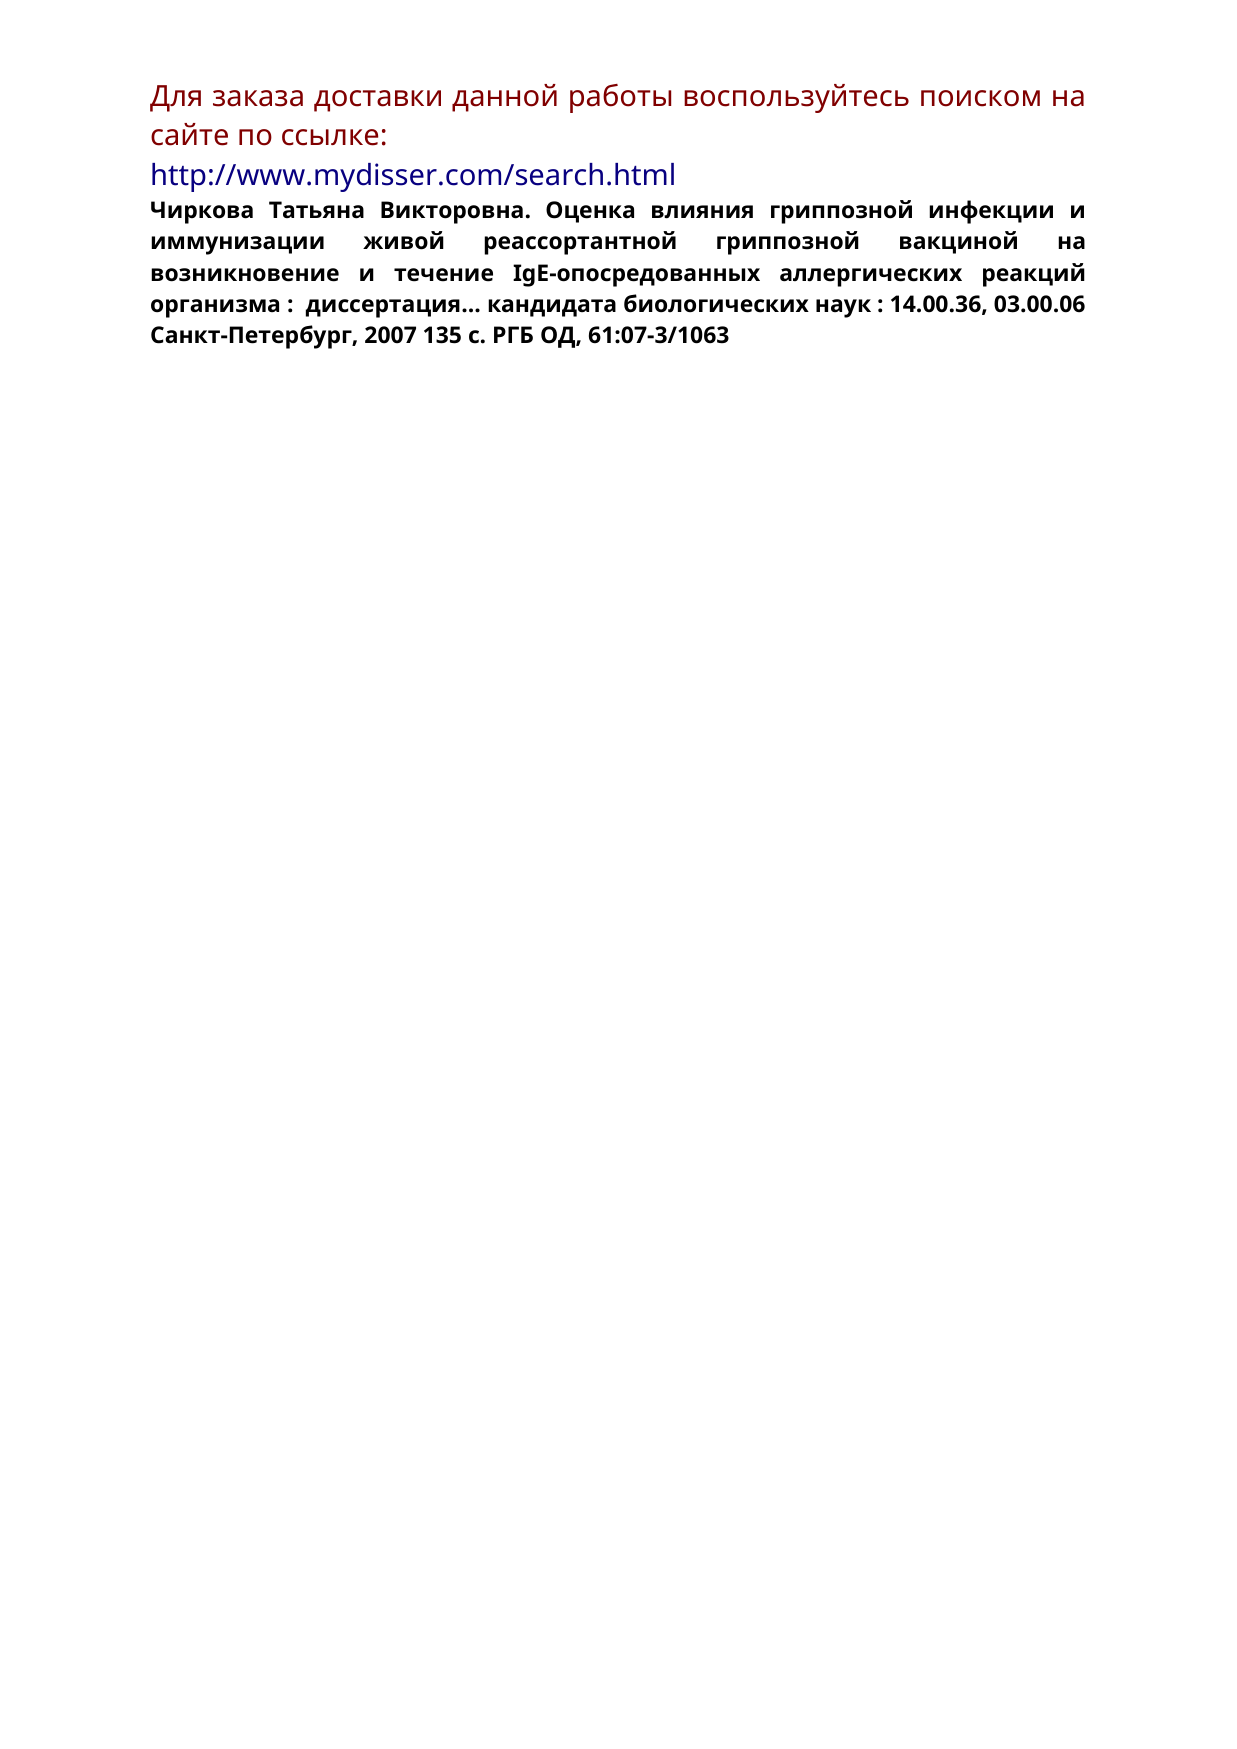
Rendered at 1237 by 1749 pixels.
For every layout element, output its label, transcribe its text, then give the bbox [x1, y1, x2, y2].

text Чиркова Татьяна Викторовна. Оценка влияния гриппозной инфекции и иммунизации живой реассортантной гриппозной вакциной на возникновение и течение IgE-опосредованных аллергических реакций организма : диссертация... кандидата биологических наук : 14.00.36, 03.00.06 Санкт-Петербург, 2007 135 с. РГБ ОД, 61:07-3/1063 [150, 194, 1086, 350]
